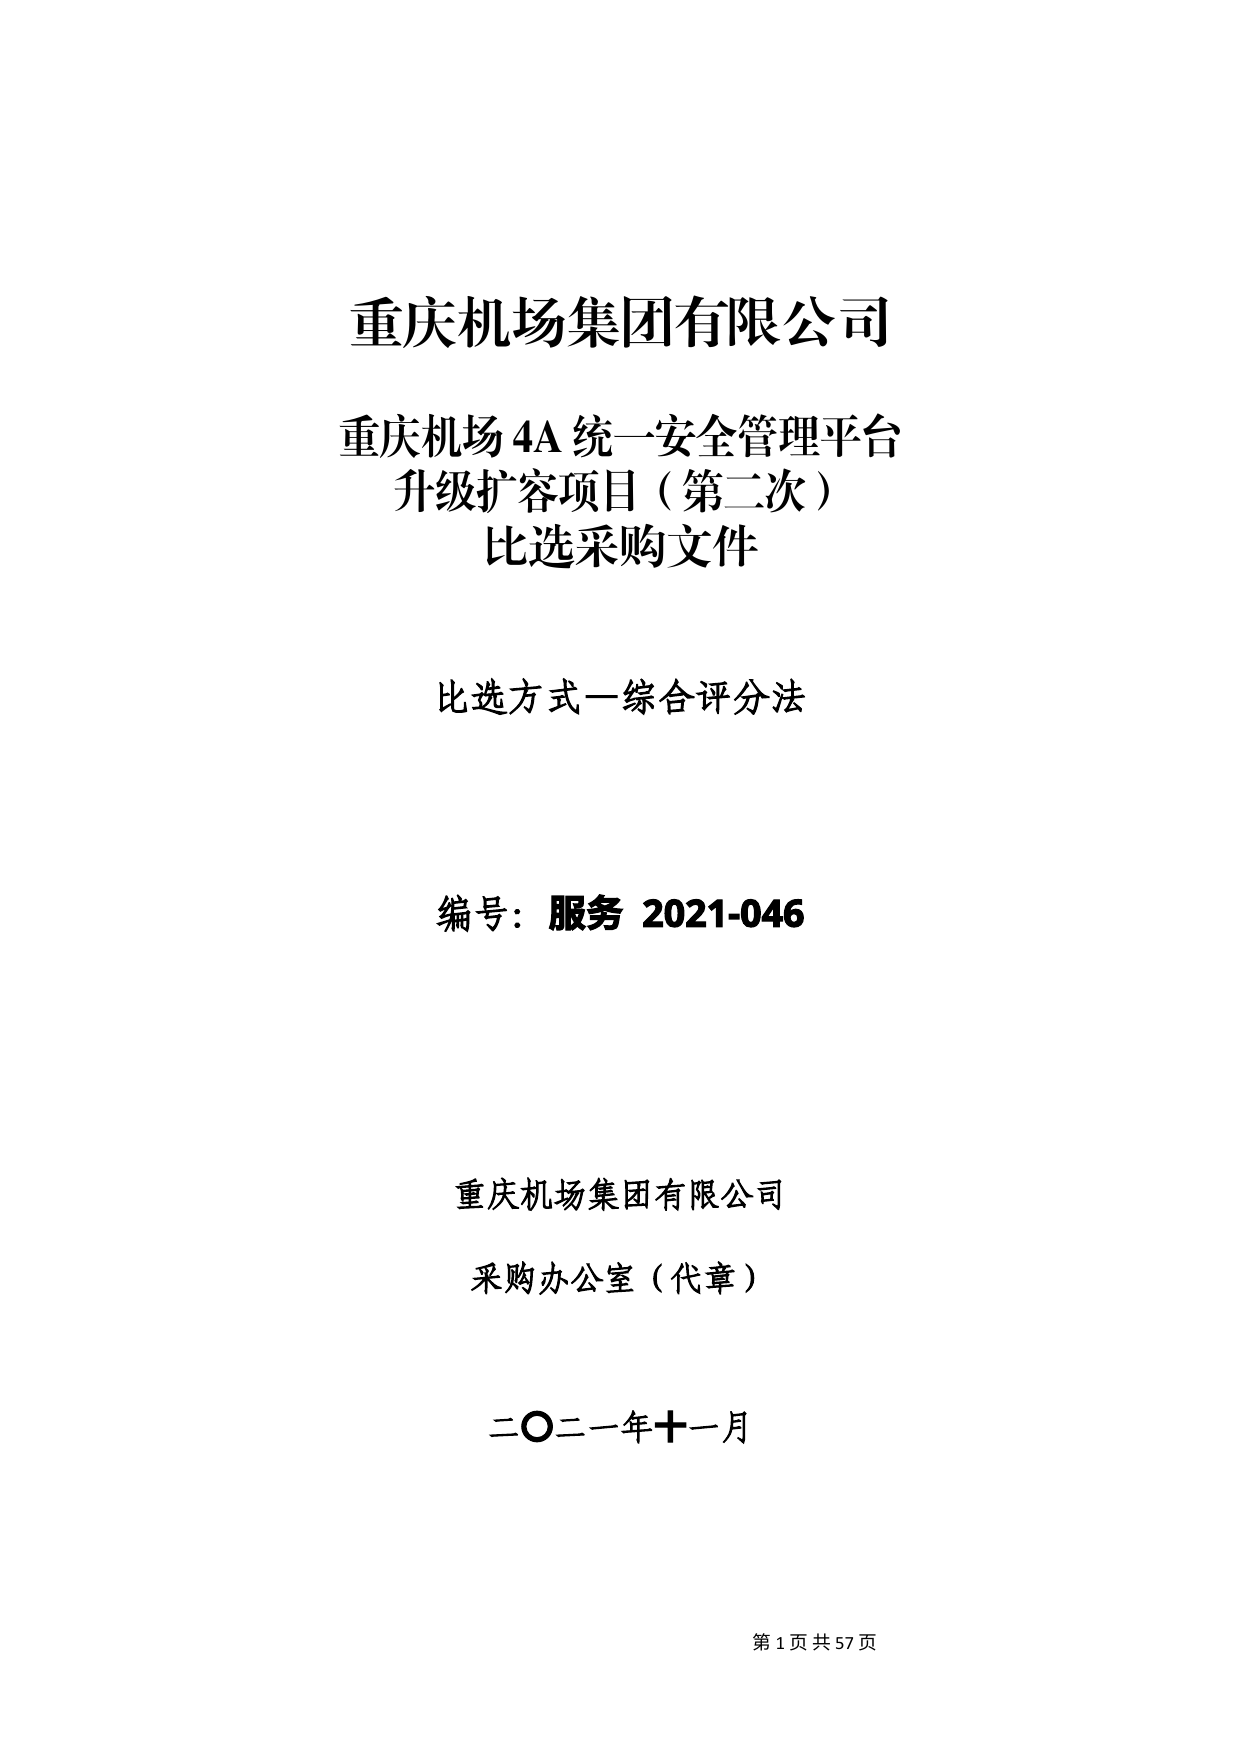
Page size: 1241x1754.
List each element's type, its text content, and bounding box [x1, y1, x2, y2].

text 比选采购文件 [187, 521, 1053, 575]
text 编号：服务 2021-046 [187, 878, 1053, 943]
text 采购办公室（代章） [187, 1243, 1053, 1308]
text 二〇二一年十一月 [187, 1392, 1053, 1457]
text 比选方式—综合评分法 [187, 662, 1053, 727]
text 重庆机场集团有限公司 [187, 292, 1053, 357]
text 升级扩容项目（第二次） [187, 466, 1053, 521]
text 重庆机场集团有限公司 [187, 1159, 1053, 1224]
text 重庆机场4A统一安全管理平台 [187, 412, 1053, 466]
